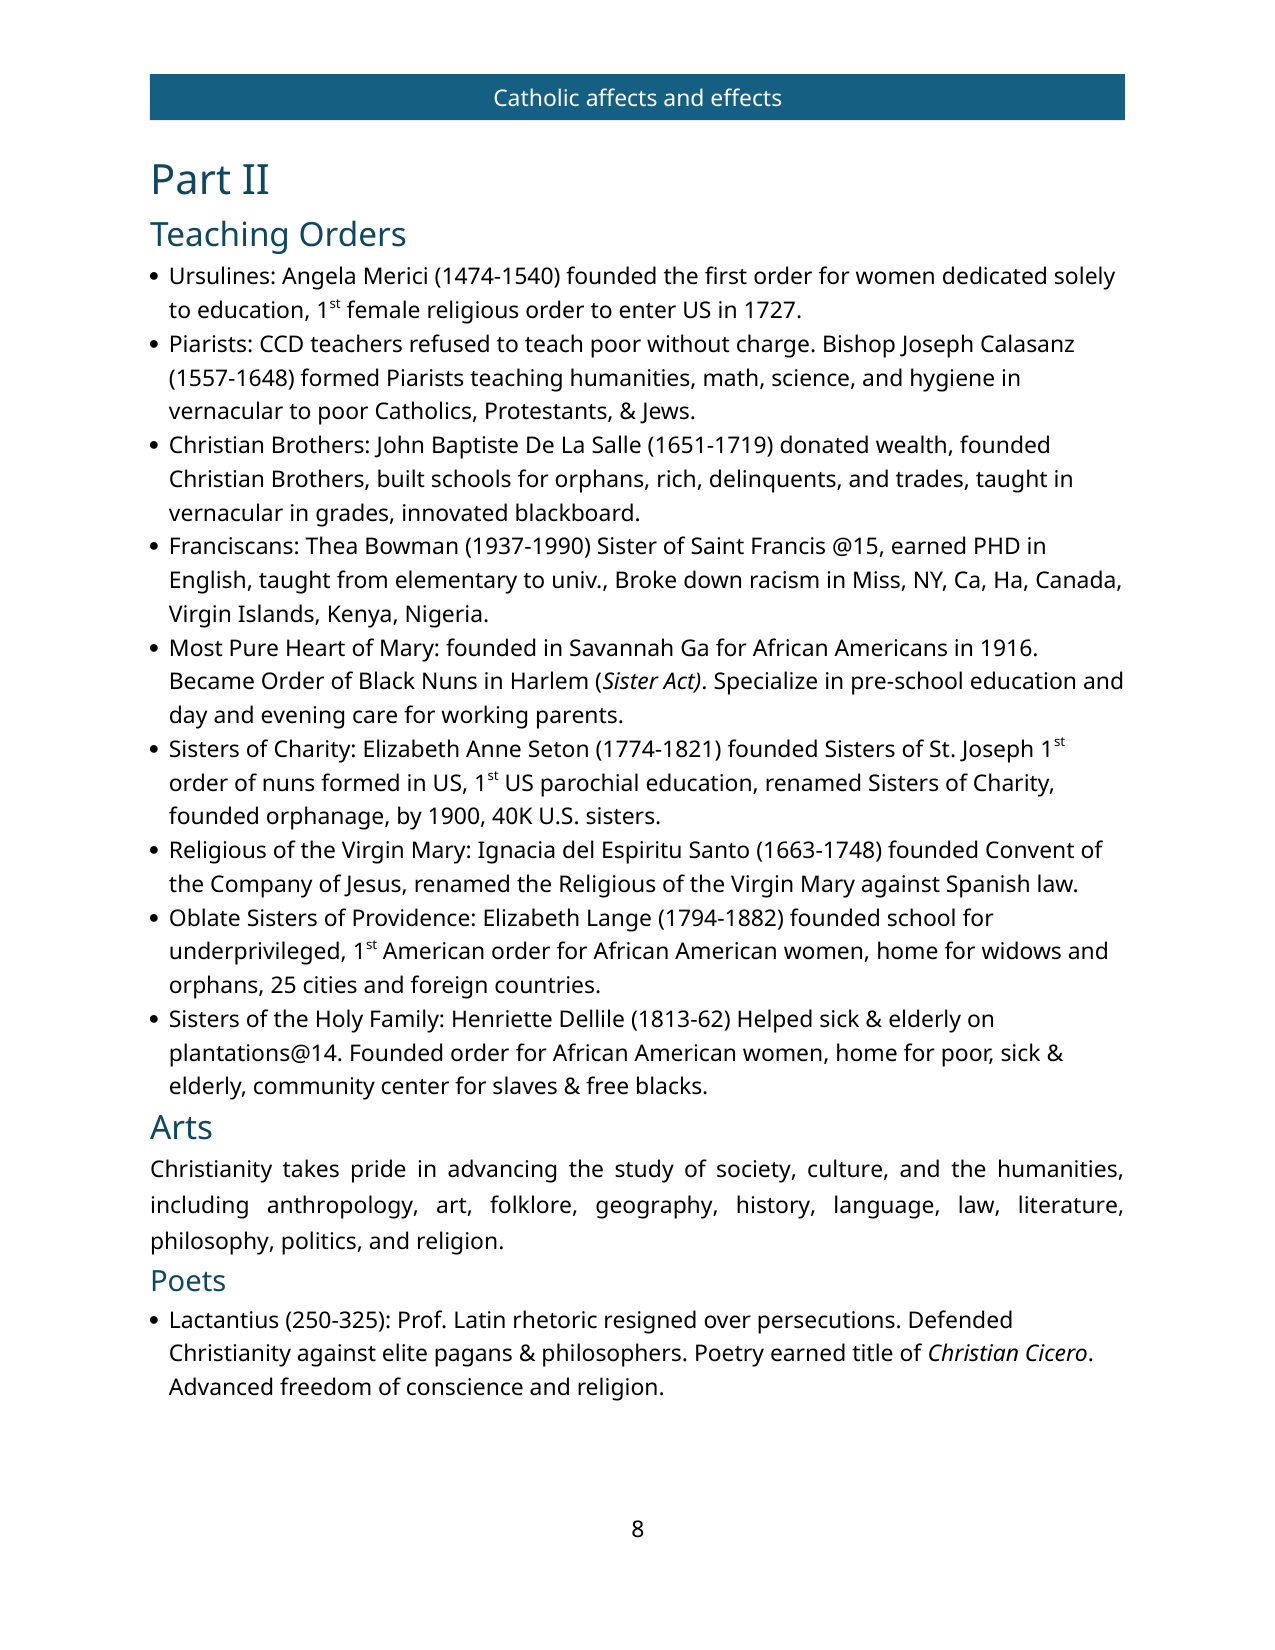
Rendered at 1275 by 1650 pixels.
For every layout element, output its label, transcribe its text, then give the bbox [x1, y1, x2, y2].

list Most Pure Heart of Mary: founded in Savannah Ga for African Americans in 1916. Became Order of Black Nuns in Harlem (Sister Act). Specialize in pre-school education and day and evening care for working parents. [150, 631, 1125, 730]
text Christianity takes pride in advancing the study of society, culture, and the humanities, including anthropology, art, folklore, geography, history, language, law, literature, philosophy, politics, and religion. [150, 1153, 1125, 1256]
subtitle Teaching Orders [150, 211, 1125, 257]
list Oblate Sisters of Providence: Elizabeth Lange (1794-1882) founded school for underprivileged, 1st American order for African American women, home for widows and orphans, 25 cities and foreign countries. [150, 901, 1125, 1000]
list Religious of the Virgin Mary: Ignacia del Espiritu Santo (1663-1748) founded Convent of the Company of Jesus, renamed the Religious of the Virgin Mary against Spanish law. [150, 834, 1125, 899]
list Franciscans: Thea Bowman (1937-1990) Sister of Saint Francis @15, earned PHD in English, taught from elementary to univ., Broke down racism in Miss, NY, Ca, Ha, Canada, Virgin Islands, Kenya, Nigeria. [150, 530, 1125, 629]
subtitle Part II [150, 150, 1125, 207]
list Ursulines: Angela Merici (1474-1540) founded the first order for women dedicated solely to education, 1st female religious order to enter US in 1727. [150, 260, 1125, 325]
list Sisters of Charity: Elizabeth Anne Seton (1774-1821) founded Sisters of St. Joseph 1st order of nuns formed in US, 1st US parochial education, renamed Sisters of Charity, founded orphanage, by 1900, 40K U.S. sisters. [150, 733, 1125, 831]
subtitle Arts [150, 1104, 1125, 1149]
list Sisters of the Holy Family: Henriette Dellile (1813-62) Helped sick & elderly on plantations@14. Founded order for African American women, home for poor, sick & elderly, community center for slaves & free blacks. [150, 1003, 1125, 1101]
subtitle Poets [150, 1261, 1125, 1300]
list Piarists: CCD teachers refused to teach poor without charge. Bishop Joseph Calasanz (1557-1648) formed Piarists teaching humanities, math, science, and hygiene in vernacular to poor Catholics, Protestants, & Jews. [150, 328, 1125, 426]
list Lactantius (250-325): Prof. Latin rhetoric resigned over persecutions. Defended Christianity against elite pagans & philosophers. Poetry earned title of Christian Cicero. Advanced freedom of conscience and religion. [150, 1303, 1125, 1402]
list Christian Brothers: John Baptiste De La Salle (1651-1719) donated wealth, founded Christian Brothers, built schools for orphans, rich, delinquents, and trades, taught in vernacular in grades, innovated blackboard. [150, 429, 1125, 528]
